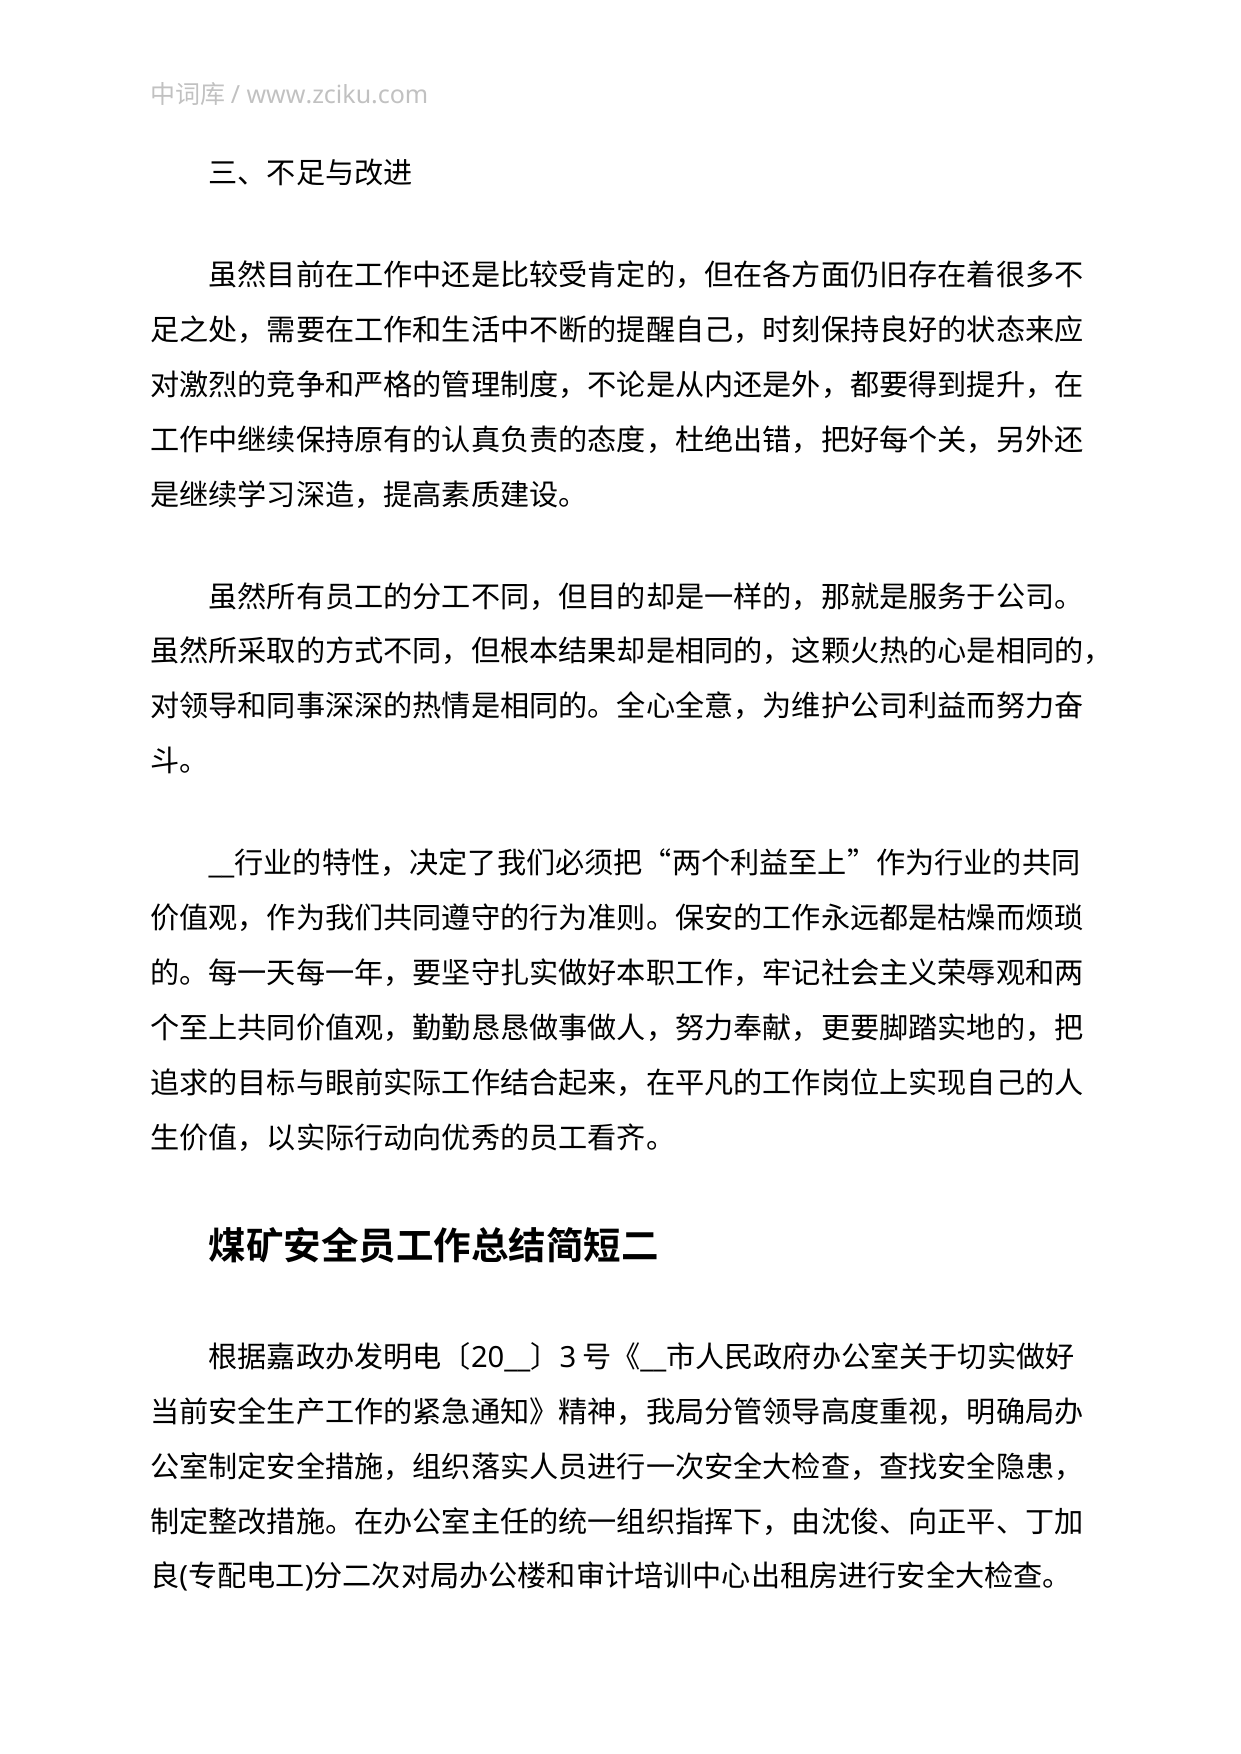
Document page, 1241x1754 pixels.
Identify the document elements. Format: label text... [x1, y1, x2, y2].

text 虽然目前在工作中还是比较受肯定的，但在各方面仍旧存在着很多不足之处，需要在工作和生活中不断的提醒自己，时刻保持良好的状态来应对激烈的竞争和严格的管理制度，不论是从内还是外，都要得到提升，在工作中继续保持原有的认真负责的态度，杜绝出错，把好每个关，另外还是继续学习深造，提高素质建设。 [150, 252, 1090, 514]
text 煤矿安全员工作总结简短二 [150, 1216, 1090, 1270]
text __行业的特性，决定了我们必须把“两个利益至上”作为行业的共同价值观，作为我们共同遵守的行为准则。保安的工作永远都是枯燥而烦琐的。每一天每一年，要坚守扎实做好本职工作，牢记社会主义荣辱观和两个至上共同价值观，勤勤恳恳做事做人，努力奉献，更要脚踏实地的，把追求的目标与眼前实际工作结合起来，在平凡的工作岗位上实现自己的人生价值，以实际行动向优秀的员工看齐。 [150, 839, 1090, 1156]
text 三、不足与改进 [150, 150, 1090, 192]
text 虽然所有员工的分工不同，但目的却是一样的，那就是服务于公司。虽然所采取的方式不同，但根本结果却是相同的，这颗火热的心是相同的，对领导和同事深深的热情是相同的。全心全意，为维护公司利益而努力奋斗。 [150, 573, 1090, 780]
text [150, 1333, 1090, 1595]
